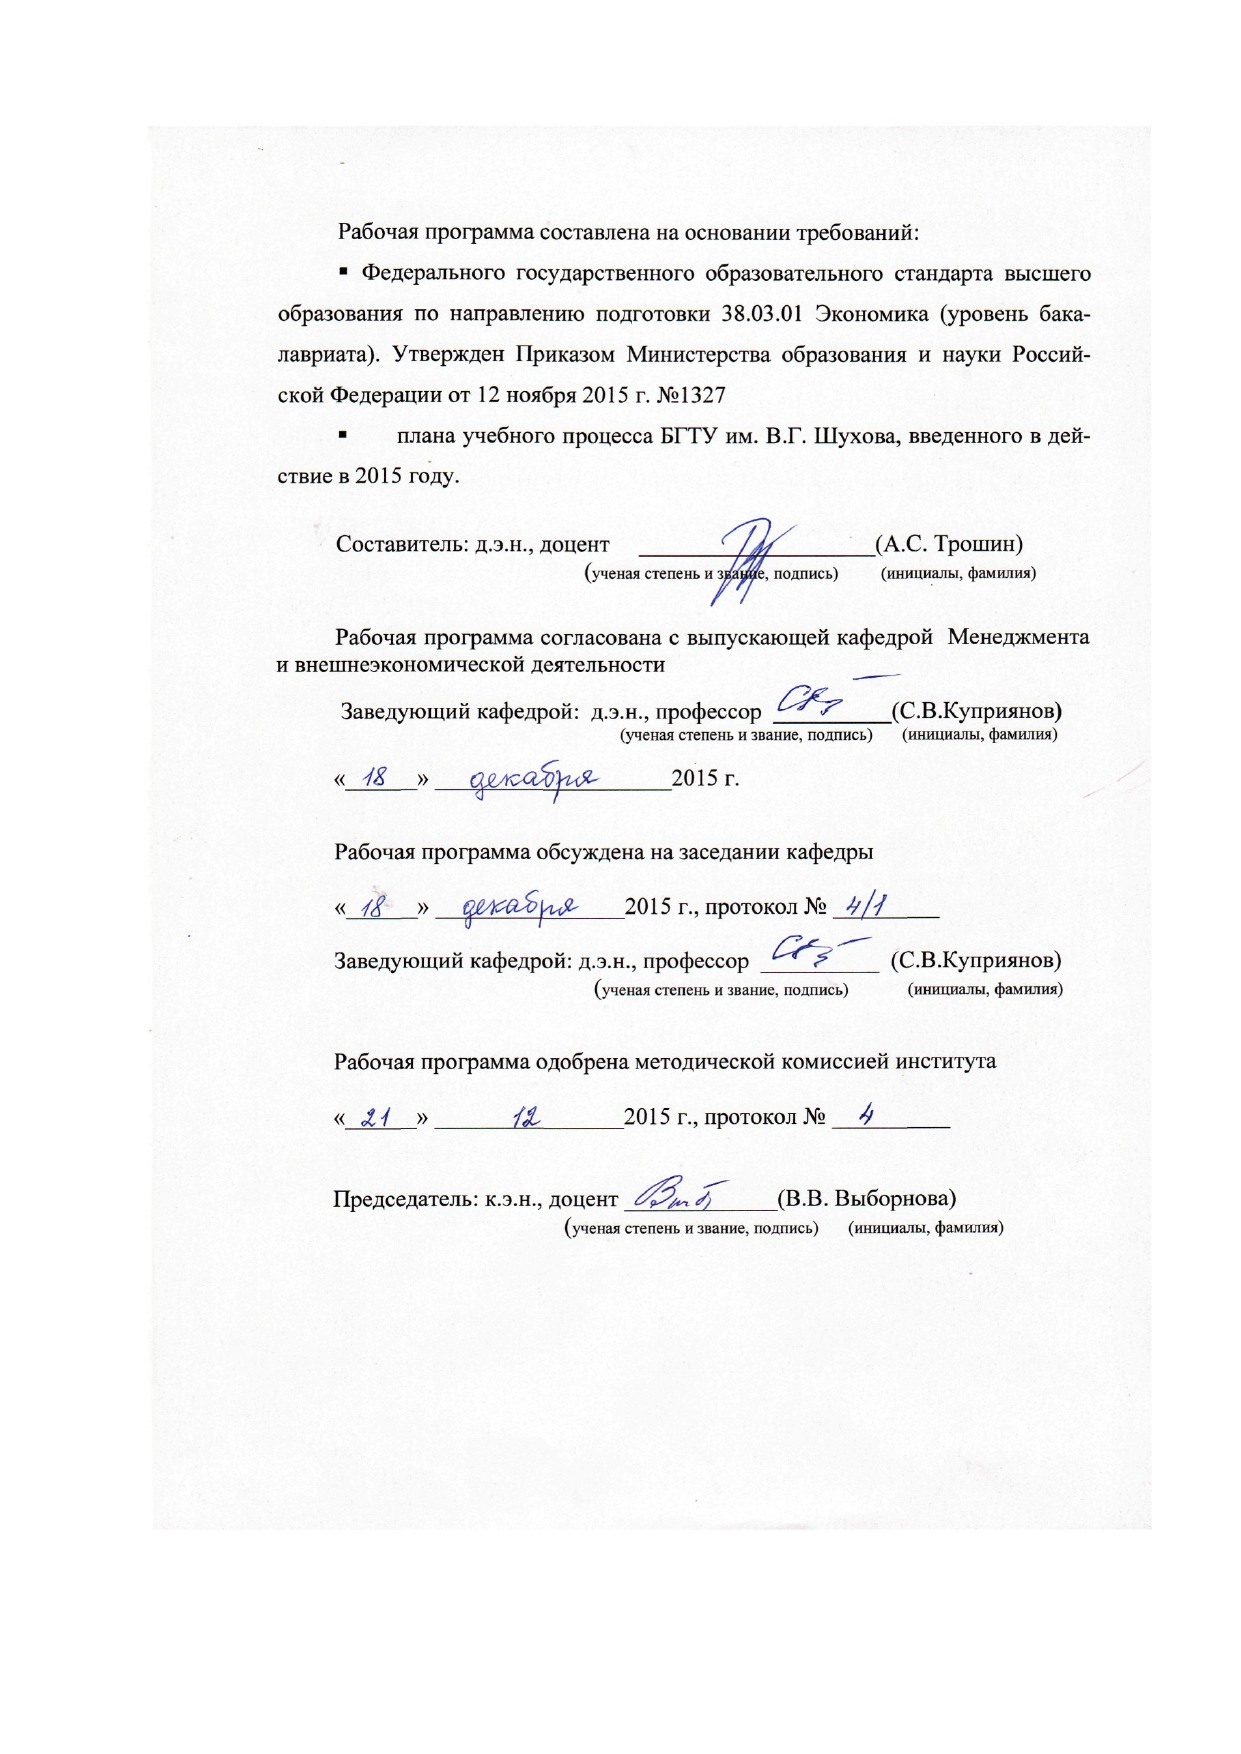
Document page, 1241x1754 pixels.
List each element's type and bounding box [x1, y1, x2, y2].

picture [147, 118, 1152, 1530]
